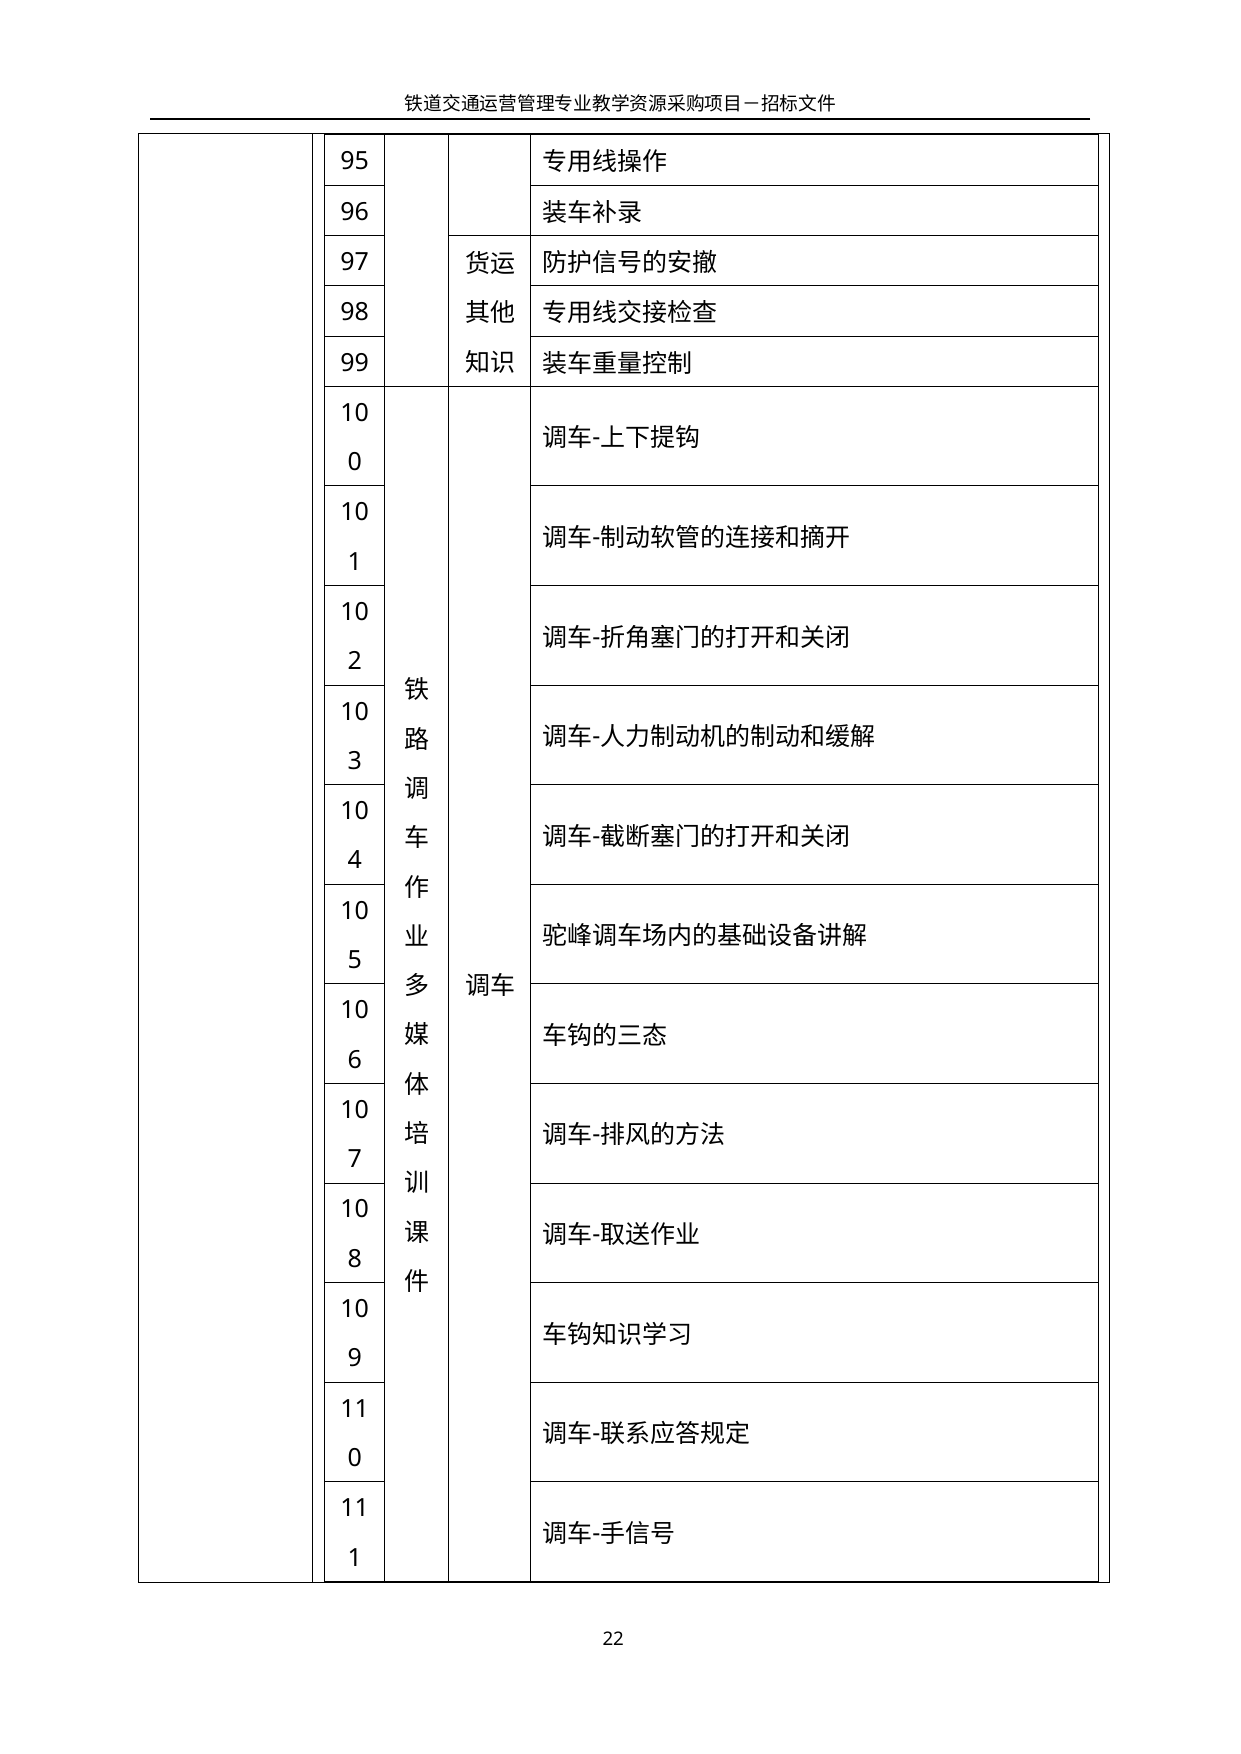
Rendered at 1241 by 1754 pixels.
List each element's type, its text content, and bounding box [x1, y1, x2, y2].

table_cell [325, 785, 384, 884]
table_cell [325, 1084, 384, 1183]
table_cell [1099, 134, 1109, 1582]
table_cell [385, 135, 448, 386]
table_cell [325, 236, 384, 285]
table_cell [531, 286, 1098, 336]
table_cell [139, 134, 312, 1582]
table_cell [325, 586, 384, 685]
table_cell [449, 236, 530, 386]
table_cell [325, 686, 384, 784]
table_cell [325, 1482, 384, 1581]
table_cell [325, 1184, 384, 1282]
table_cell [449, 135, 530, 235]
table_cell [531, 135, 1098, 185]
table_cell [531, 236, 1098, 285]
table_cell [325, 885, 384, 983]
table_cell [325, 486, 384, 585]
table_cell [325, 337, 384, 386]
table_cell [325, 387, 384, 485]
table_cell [449, 387, 530, 1581]
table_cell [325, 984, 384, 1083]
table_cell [385, 387, 448, 1581]
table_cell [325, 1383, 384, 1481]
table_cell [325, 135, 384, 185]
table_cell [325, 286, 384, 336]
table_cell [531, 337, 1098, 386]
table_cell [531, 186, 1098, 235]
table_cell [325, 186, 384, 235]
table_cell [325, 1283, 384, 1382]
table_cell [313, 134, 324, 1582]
